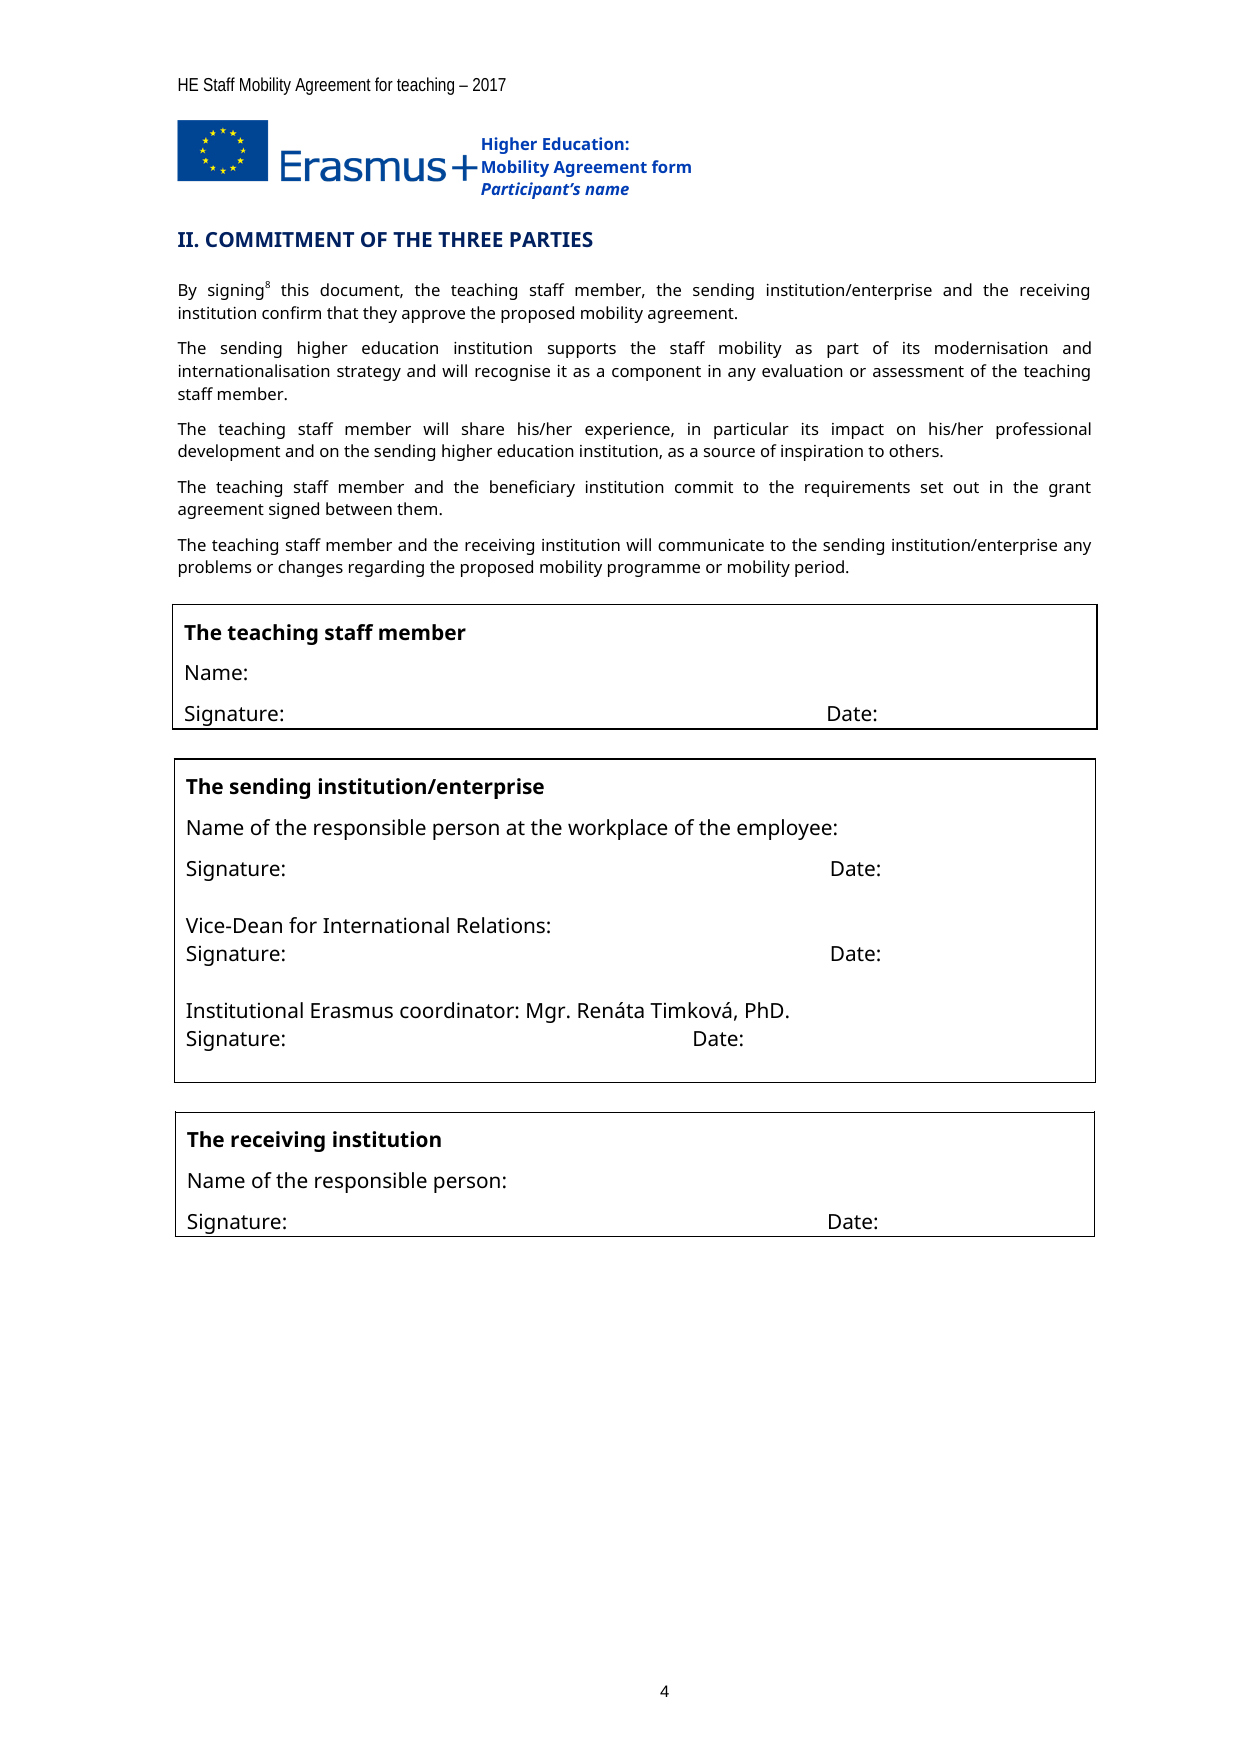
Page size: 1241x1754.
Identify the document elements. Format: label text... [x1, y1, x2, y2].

table_header The receiving institution Name of the responsible person: Signature: Date: [176, 1113, 1094, 1236]
text The teaching staff member and the beneficiary institution commit to the requirements set out in the grant agreement signed between them. [177, 475, 1092, 521]
table_header The teaching staff member Name: Signature: Date: [173, 605, 1096, 728]
text The teaching staff member and the receiving institution will communicate to the sending institution/enterprise any problems or changes regarding the proposed mobility programme or mobility period. [177, 533, 1092, 578]
text By signing this document, the teaching staff member, the sending institution/enterprise and the receiving institution confirm that they approve the proposed mobility agreement. [177, 279, 1092, 324]
text The teaching staff member will share his/her experience, in particular its impact on his/her professional development and on the sending higher education institution, as a source of inspiration to others. [177, 417, 1092, 463]
table_header The sending institution/enterprise Name of the responsible person at the workplace of the employee: Signature: Date: Vice-Dean for International Relations: Signature: Date: Institutional Erasmus coordinator: Mgr. Renáta Timková, PhD. Signature: Date: [175, 760, 1095, 1081]
text II. COMMITMENT OF THE THREE PARTIES [177, 225, 1092, 254]
picture [177, 120, 478, 182]
text The sending higher education institution supports the staff mobility as part of its modernisation and internationalisation strategy and will recognise it as a component in any evaluation or assessment of the teaching staff member. [177, 337, 1092, 405]
